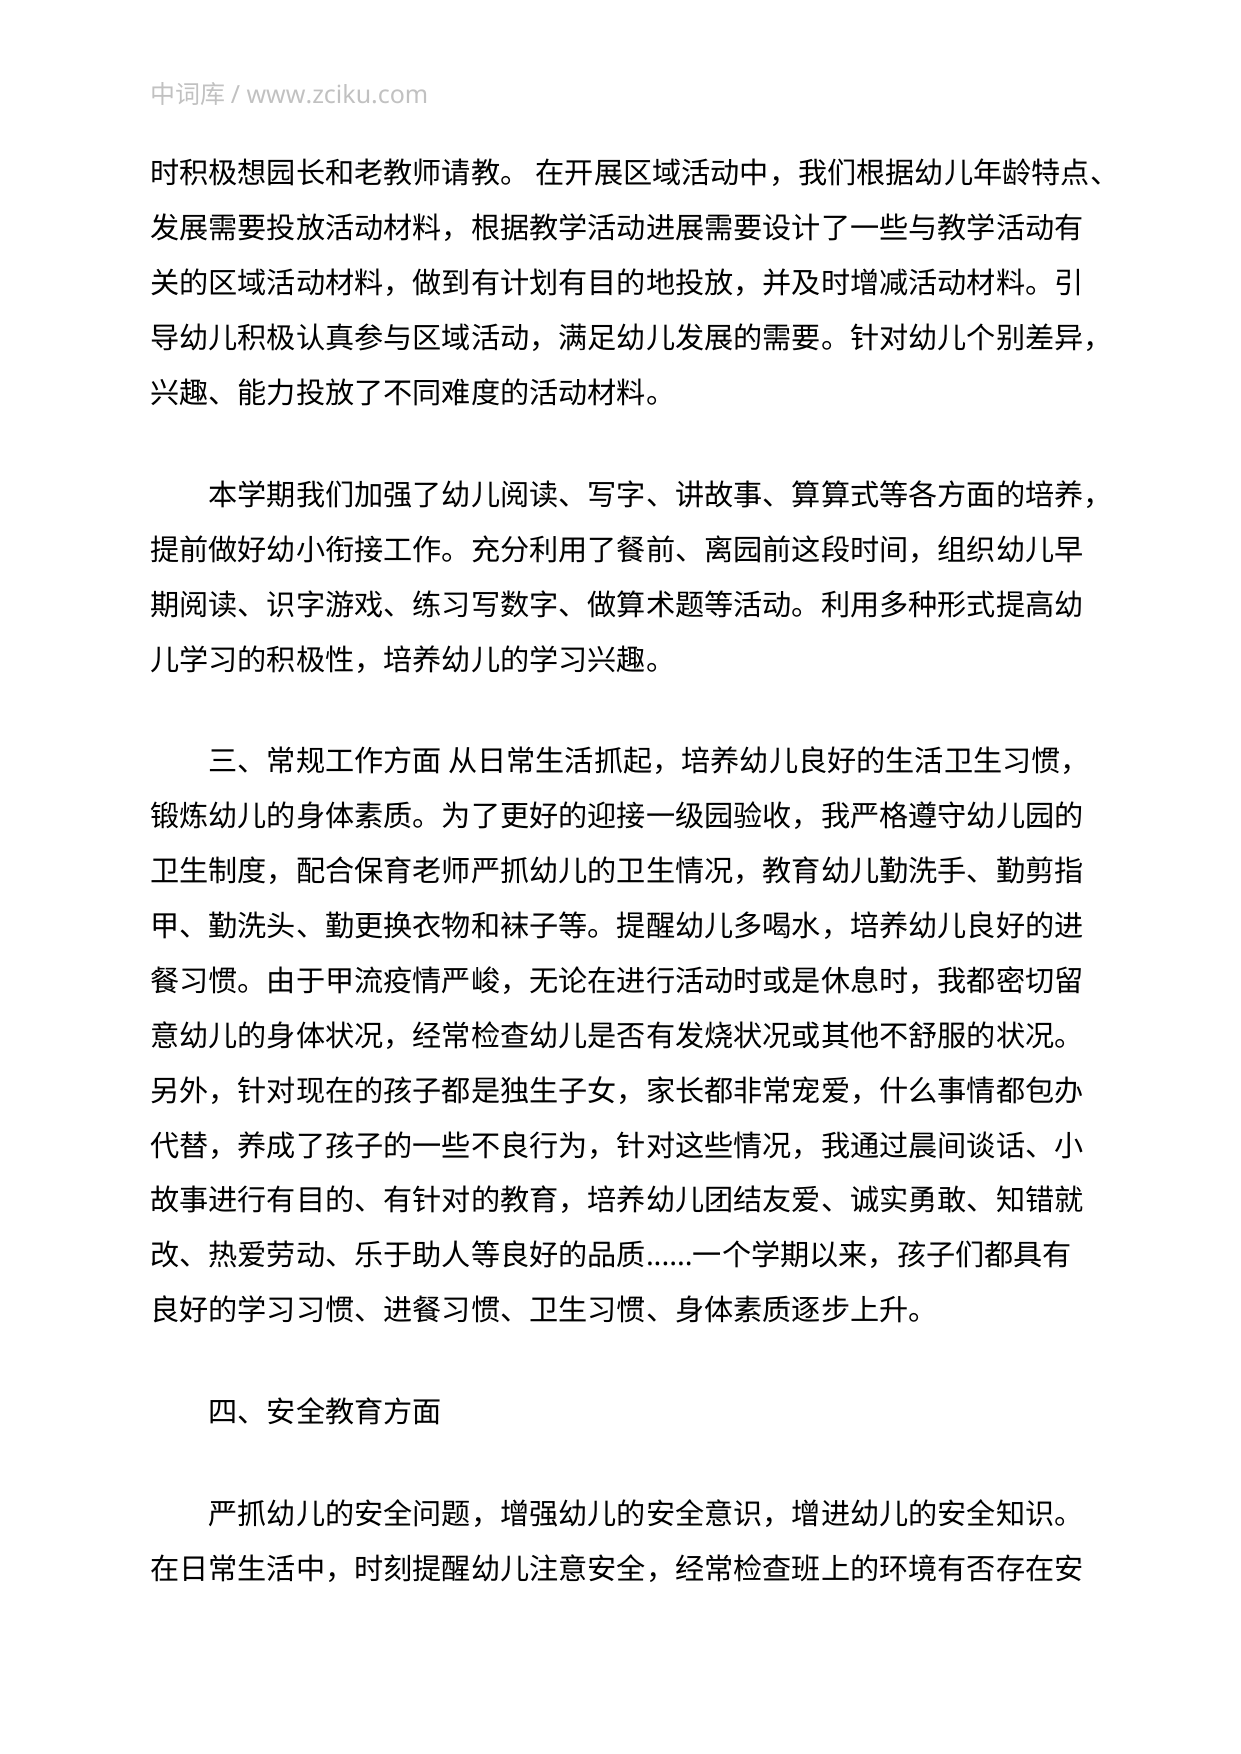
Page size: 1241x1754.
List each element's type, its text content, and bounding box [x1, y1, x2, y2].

text 三、常规工作方面 从日常生活抓起，培养幼儿良好的生活卫生习惯，锻炼幼儿的身体素质。为了更好的迎接一级园验收，我严格遵守幼儿园的卫生制度，配合保育老师严抓幼儿的卫生情况，教育幼儿勤洗手、勤剪指甲、勤洗头、勤更换衣物和袜子等。提醒幼儿多喝水，培养幼儿良好的进餐习惯。由于甲流疫情严峻，无论在进行活动时或是休息时，我都密切留意幼儿的身体状况，经常检查幼儿是否有发烧状况或其他不舒服的状况。另外，针对现在的孩子都是独生子女，家长都非常宠爱，什么事情都包办代替，养成了孩子的一些不良行为，针对这些情况，我通过晨间谈话、小故事进行有目的、有针对的教育，培养幼儿团结友爱、诚实勇敢、知错就改、热爱劳动、乐于助人等良好的品质......一个学期以来，孩子们都具有良好的学习习惯、进餐习惯、卫生习惯、身体素质逐步上升。 [150, 738, 1090, 1329]
text 本学期我们加强了幼儿阅读、写字、讲故事、算算式等各方面的培养，提前做好幼小衔接工作。充分利用了餐前、离园前这段时间，组织幼儿早期阅读、识字游戏、练习写数字、做算术题等活动。利用多种形式提高幼儿学习的积极性，培养幼儿的学习兴趣。 [150, 471, 1090, 678]
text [150, 150, 1090, 412]
text 四、安全教育方面 [150, 1389, 1090, 1431]
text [150, 1490, 1090, 1588]
